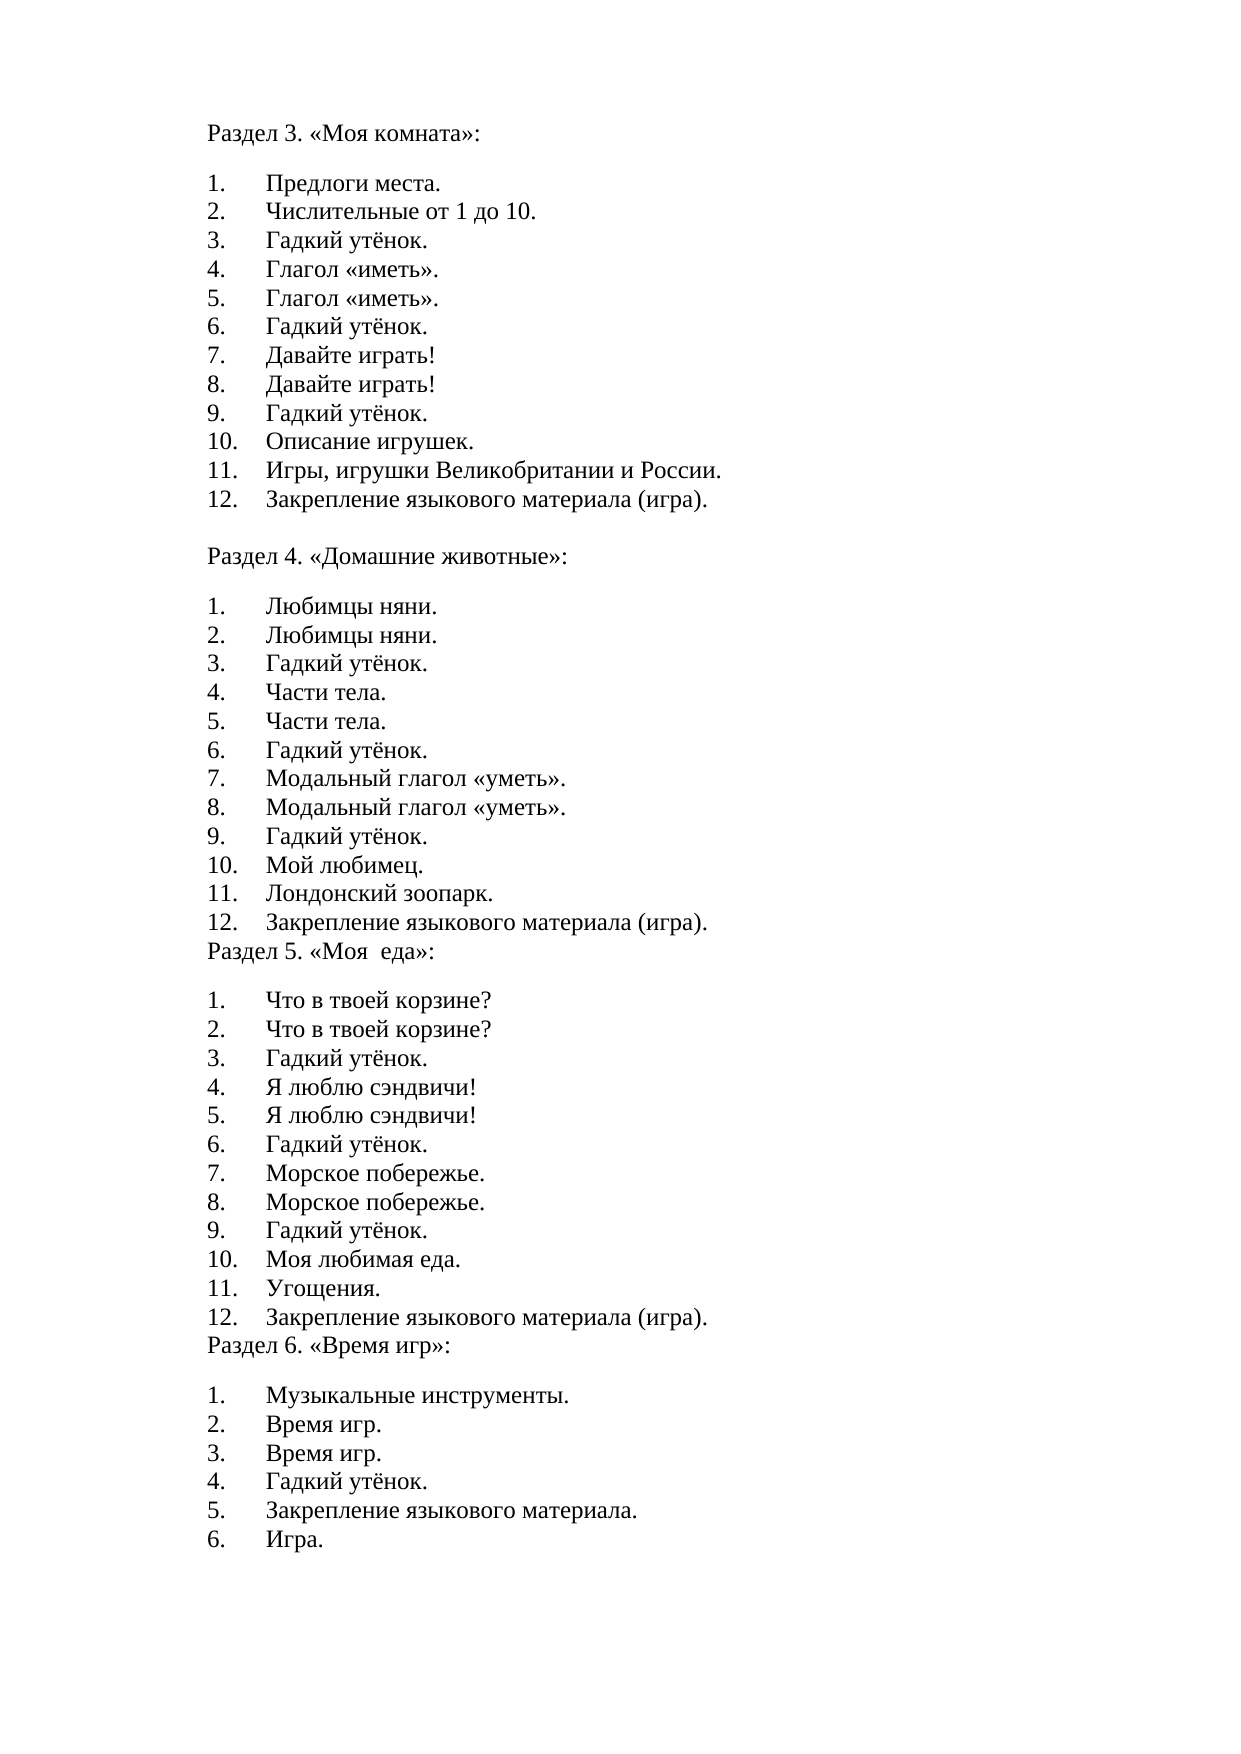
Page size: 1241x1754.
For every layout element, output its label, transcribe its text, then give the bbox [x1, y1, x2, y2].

list Морское побережье. [118, 1158, 1122, 1187]
list Закрепление языкового материала (игра). [118, 484, 1122, 513]
list Игра. [118, 1524, 1122, 1553]
list Мой любимец. [118, 850, 1122, 878]
list Гадкий утёнок. [118, 735, 1122, 763]
list Глагол «иметь». [118, 254, 1122, 283]
text Раздел 5. «Моя еда»: [118, 936, 1122, 965]
list Любимцы няни. [118, 591, 1122, 620]
list Давайте играть! [118, 369, 1122, 398]
list Гадкий утёнок. [118, 821, 1122, 850]
list Предлоги места. [118, 168, 1122, 196]
list Описание игрушек. [118, 426, 1122, 455]
list Части тела. [118, 706, 1122, 735]
list Гадкий утёнок. [118, 1129, 1122, 1158]
list Я люблю сэндвичи! [118, 1101, 1122, 1129]
list Гадкий утёнок. [118, 648, 1122, 677]
list Музыкальные инструменты. [118, 1380, 1122, 1409]
list Модальный глагол «уметь». [118, 763, 1122, 792]
list Части тела. [118, 677, 1122, 706]
list Модальный глагол «уметь». [118, 792, 1122, 821]
text Раздел 6. «Время игр»: [118, 1331, 1122, 1359]
list Я люблю сэндвичи! [118, 1072, 1122, 1101]
list Лондонский зоопарк. [118, 878, 1122, 907]
list Любимцы няни. [118, 620, 1122, 648]
list Глагол «иметь». [118, 283, 1122, 311]
list Что в твоей корзине? [118, 986, 1122, 1014]
list Морское побережье. [118, 1187, 1122, 1216]
text Раздел 4. «Домашние животные»: [118, 541, 1122, 570]
list Время игр. [118, 1438, 1122, 1466]
list Угощения. [118, 1273, 1122, 1302]
list Гадкий утёнок. [118, 1466, 1122, 1495]
list Гадкий утёнок. [118, 1043, 1122, 1072]
list Что в твоей корзине? [118, 1014, 1122, 1043]
list Закрепление языкового материала (игра). [118, 1302, 1122, 1331]
list Моя любимая еда. [118, 1244, 1122, 1273]
list Гадкий утёнок. [118, 311, 1122, 340]
list Время игр. [118, 1409, 1122, 1438]
list Закрепление языкового материала (игра). [118, 907, 1122, 936]
list Игры, игрушки Великобритании и России. [118, 455, 1122, 484]
list Закрепление языкового материала. [118, 1495, 1122, 1524]
list Числительные от 1 до 10. [118, 196, 1122, 225]
list Давайте играть! [118, 340, 1122, 369]
list Гадкий утёнок. [118, 398, 1122, 426]
list Гадкий утёнок. [118, 225, 1122, 254]
list Гадкий утёнок. [118, 1216, 1122, 1244]
text Раздел 3. «Моя комната»: [118, 118, 1122, 147]
